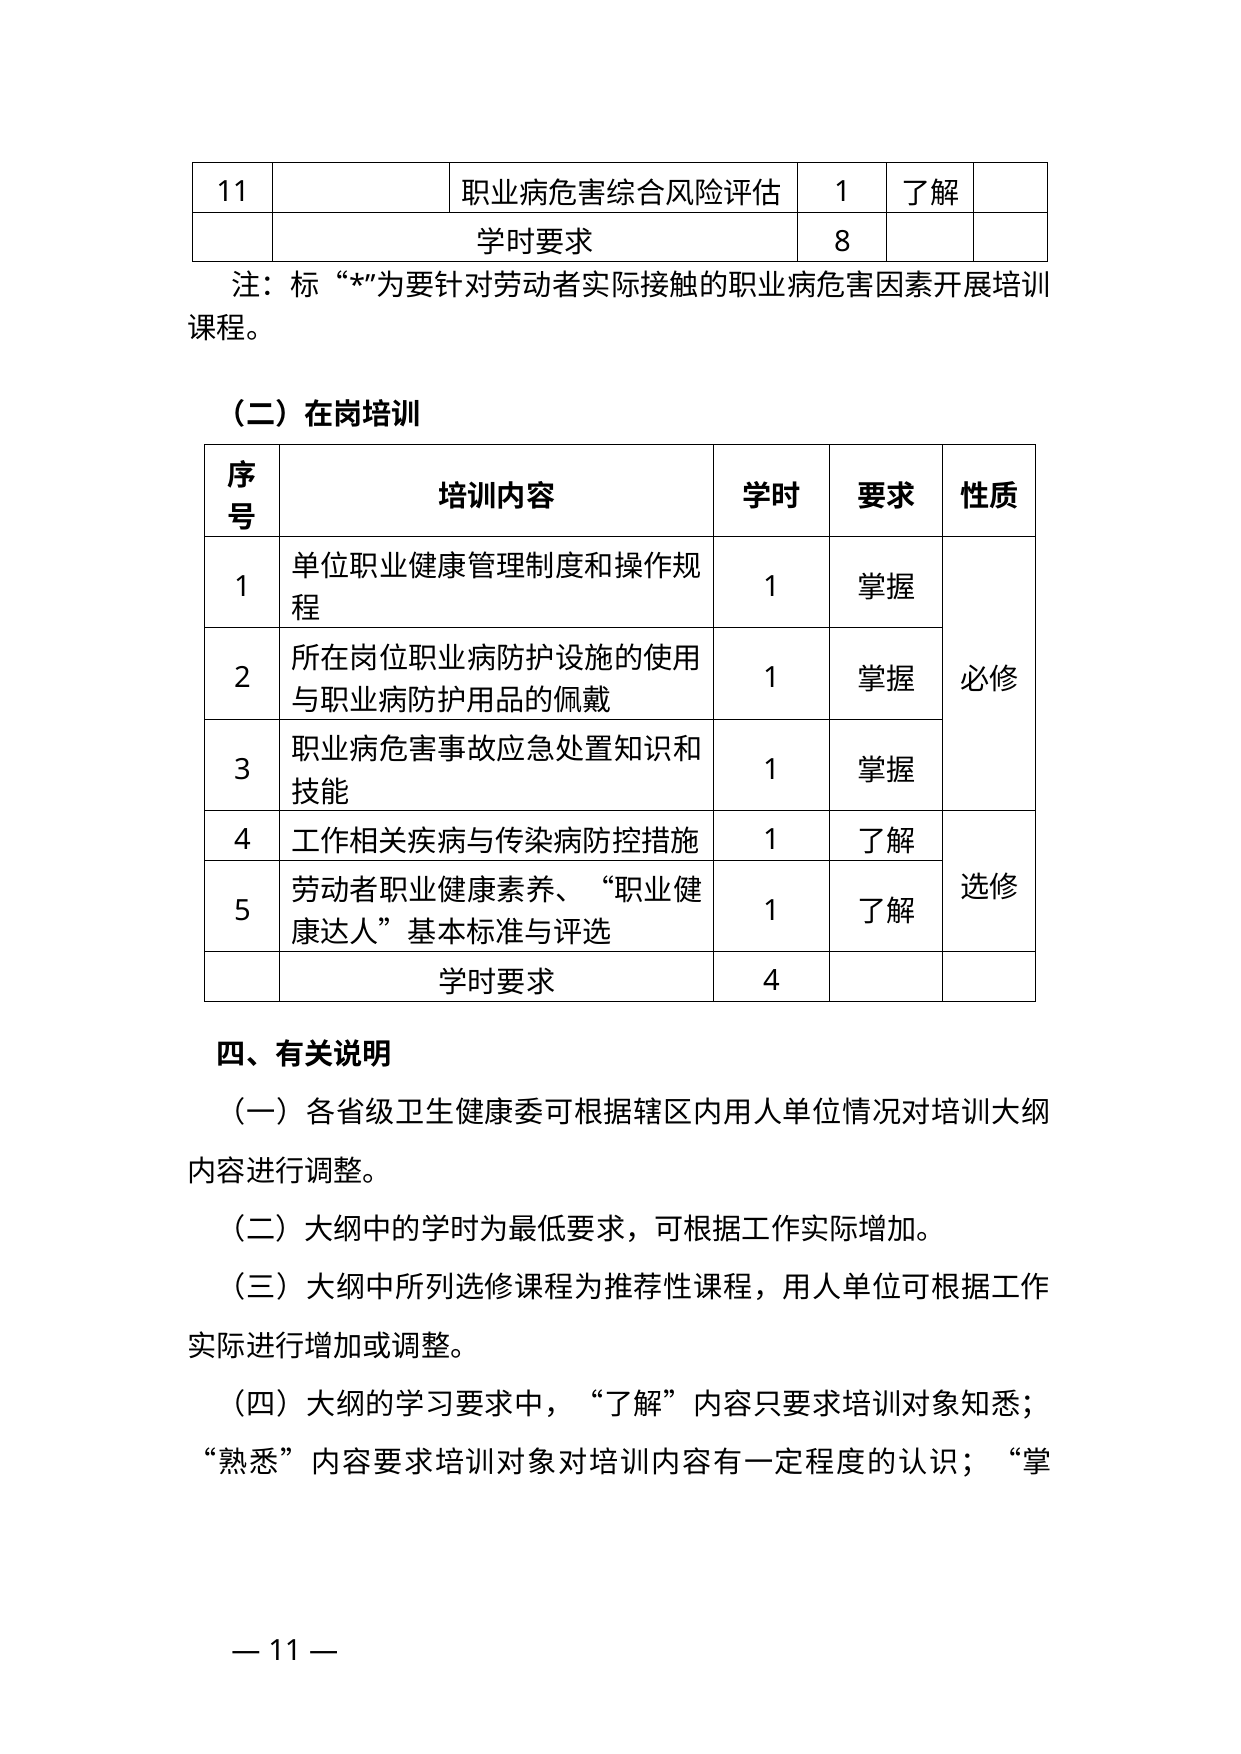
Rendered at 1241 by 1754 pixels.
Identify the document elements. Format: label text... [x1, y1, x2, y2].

table_cell 劳动者职业健康素养、“职业健康达人”基本标准与评选 [280, 861, 713, 951]
table_cell 了解 [830, 861, 942, 951]
table_header 培训内容 [280, 445, 713, 536]
table_cell 1 [798, 163, 886, 212]
table_cell 1 [714, 720, 829, 810]
table_cell [887, 213, 973, 261]
table_cell 5 [205, 861, 279, 951]
table_cell 职业病危害事故应急处置知识和技能 [280, 720, 713, 810]
table_cell [193, 213, 272, 261]
table_cell 4 [714, 952, 829, 1001]
table_cell 掌握 [830, 628, 942, 719]
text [187, 1368, 1053, 1484]
table_cell [974, 213, 1047, 261]
table_cell 2 [205, 628, 279, 719]
text （二）大纲中的学时为最低要求，可根据工作实际增加。 [187, 1193, 1053, 1251]
table_cell 1 [205, 537, 279, 627]
table_header 序号 [205, 445, 279, 536]
table_cell 掌握 [830, 720, 942, 810]
table_cell 单位职业健康管理制度和操作规程 [280, 537, 713, 627]
table_cell 掌握 [830, 537, 942, 627]
table_cell 8 [798, 213, 886, 261]
table_cell 所在岗位职业病防护设施的使用与职业病防护用品的佩戴 [280, 628, 713, 719]
table_cell 1 [714, 537, 829, 627]
table_cell 了解 [887, 163, 973, 212]
table_cell [205, 952, 279, 1001]
table_cell 3 [205, 720, 279, 810]
table_cell 11 [193, 163, 272, 212]
table_cell 4 [205, 811, 279, 860]
table_cell 必修 [943, 537, 1035, 810]
table_header 性质 [943, 445, 1035, 536]
table_cell [830, 952, 942, 1001]
text 四、有关说明 [187, 1018, 1053, 1076]
text 注：标“*”为要针对劳动者实际接触的职业病危害因素开展培训课程。 [187, 262, 1053, 347]
text （二）在岗培训 [187, 379, 1053, 444]
table_cell 了解 [830, 811, 942, 860]
table_cell 1 [714, 811, 829, 860]
table_cell 1 [714, 861, 829, 951]
table_cell 选修 [943, 811, 1035, 951]
table_cell [943, 952, 1035, 1001]
table_cell 1 [714, 628, 829, 719]
table_header 学时 [714, 445, 829, 536]
table_cell 职业病危害综合风险评估 [450, 163, 797, 212]
table_cell 工作相关疾病与传染病防控措施 [280, 811, 713, 860]
table_cell 学时要求 [280, 952, 713, 1001]
text （一）各省级卫生健康委可根据辖区内用人单位情况对培训大纲内容进行调整。 [187, 1076, 1053, 1193]
text （三）大纲中所列选修课程为推荐性课程，用人单位可根据工作实际进行增加或调整。 [187, 1251, 1053, 1368]
table_header 要求 [830, 445, 942, 536]
table_cell 学时要求 [273, 213, 797, 261]
